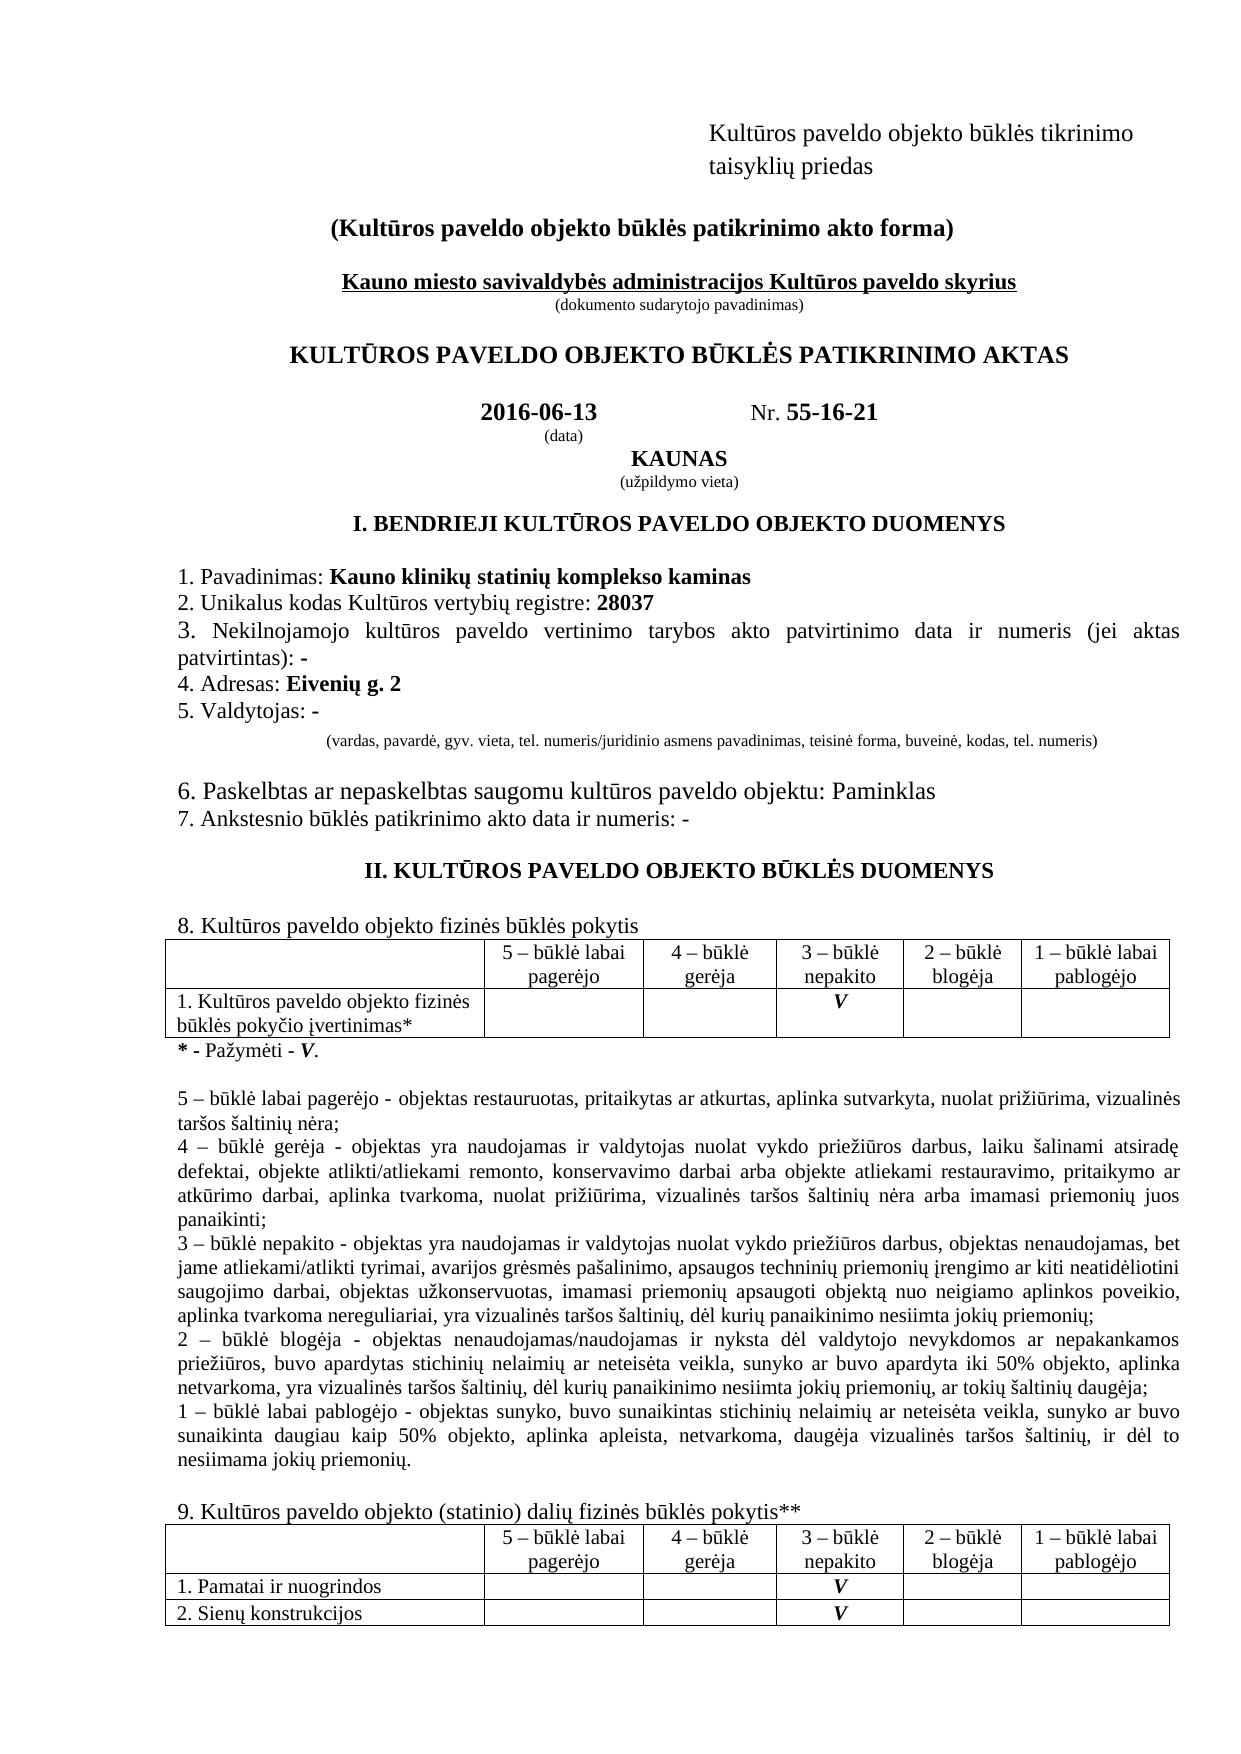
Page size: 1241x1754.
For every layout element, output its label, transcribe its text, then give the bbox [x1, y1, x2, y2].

text 2016-06-13 Nr. 55-16-21 [177, 397, 1181, 426]
text Kauno miesto savivaldybės administracijos Kultūros paveldo skyrius [177, 268, 1181, 294]
text (data) [177, 426, 1181, 445]
text (užpildymo vieta) [177, 472, 1181, 491]
text (dokumento sudarytojo pavadinimas) [177, 294, 1181, 313]
text KAUNAS [177, 445, 1181, 472]
text KULTŪROS PAVELDO OBJEKTO BŪKLĖS PATIKRINIMO AKTAS [177, 340, 1181, 369]
text Kultūros paveldo objekto būklės tikrinimo taisyklių priedas [709, 118, 1181, 180]
